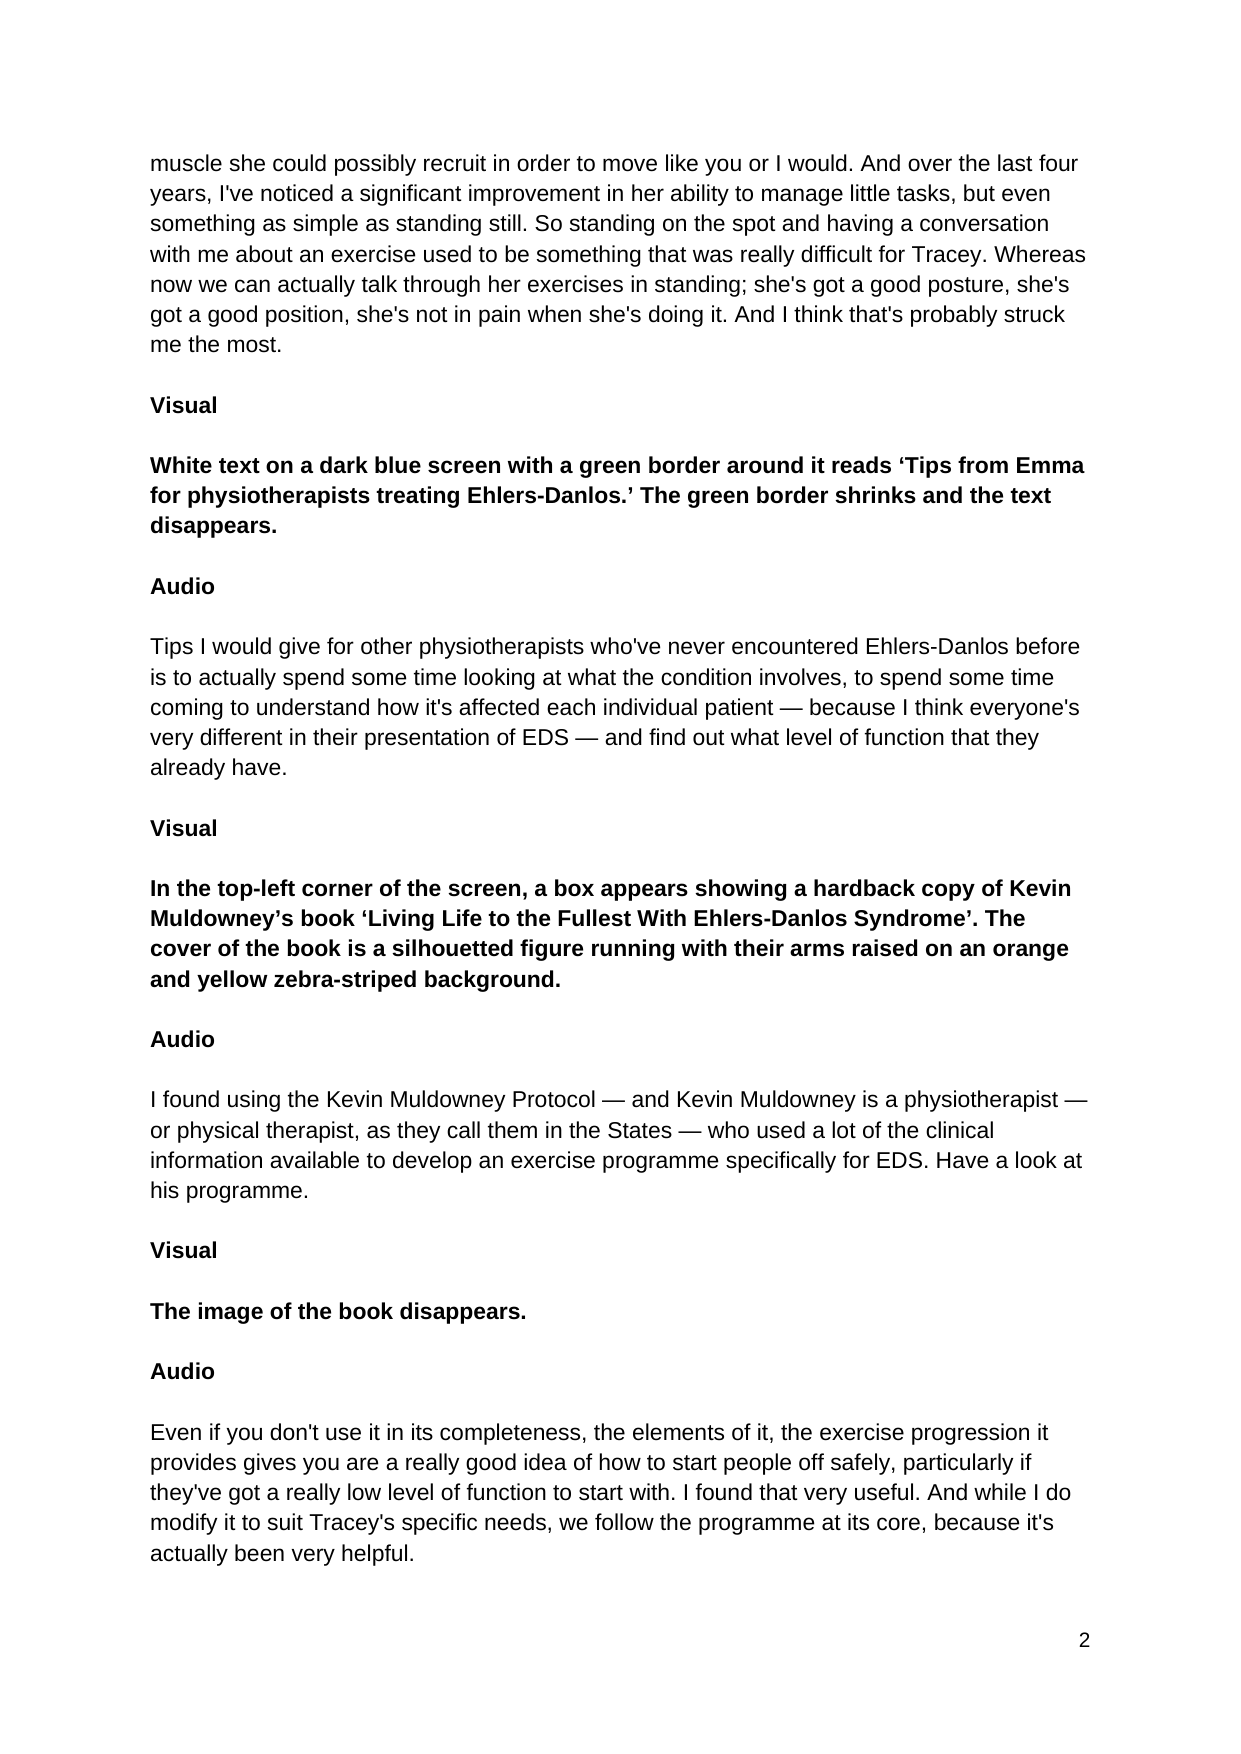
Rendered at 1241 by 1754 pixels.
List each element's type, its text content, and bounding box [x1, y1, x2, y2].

text Even if you don't use it in its completeness, the elements of it, the exercise progression it provides gives you are a really good idea of how to start people off safely, particularly if they've got a really low level of function to start with. I found that very useful. And while I do modify it to suit Tracey's specific needs, we follow the programme at its core, because it's actually been very helpful. [150, 1419, 1090, 1566]
text Tips I would give for other physiotherapists who've never encountered Ehlers-Danlos before is to actually spend some time looking at what the condition involves, to spend some time coming to understand how it's affected each individual patient — because I think everyone's very different in their presentation of EDS — and find out what level of function that they already have. [150, 633, 1090, 781]
text White text on a dark blue screen with a green border around it reads ‘Tips from Emma for physiotherapists treating Ehlers-Danlos.’ The green border shrinks and the text disappears. [150, 452, 1090, 539]
text Audio [150, 1026, 1090, 1052]
text I found using the Kevin Muldowney Protocol — and Kevin Muldowney is a physiotherapist — or physical therapist, as they call them in the States — who used a lot of the clinical information available to develop an exercise programme specifically for EDS. Have a look at his programme. [150, 1086, 1090, 1203]
text Visual [150, 392, 1090, 418]
text Visual [150, 1237, 1090, 1264]
text Audio [150, 1358, 1090, 1385]
text Audio [150, 573, 1090, 599]
text Visual [150, 814, 1090, 841]
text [150, 150, 1090, 358]
text In the top-left corner of the screen, a box appears showing a hardback copy of Kevin Muldowney’s book ‘Living Life to the Fullest With Ehlers-Danlos Syndrome’. The cover of the book is a silhouetted figure running with their arms raised on an orange and yellow zebra-striped background. [150, 875, 1090, 992]
text The image of the book disappears. [150, 1298, 1090, 1324]
